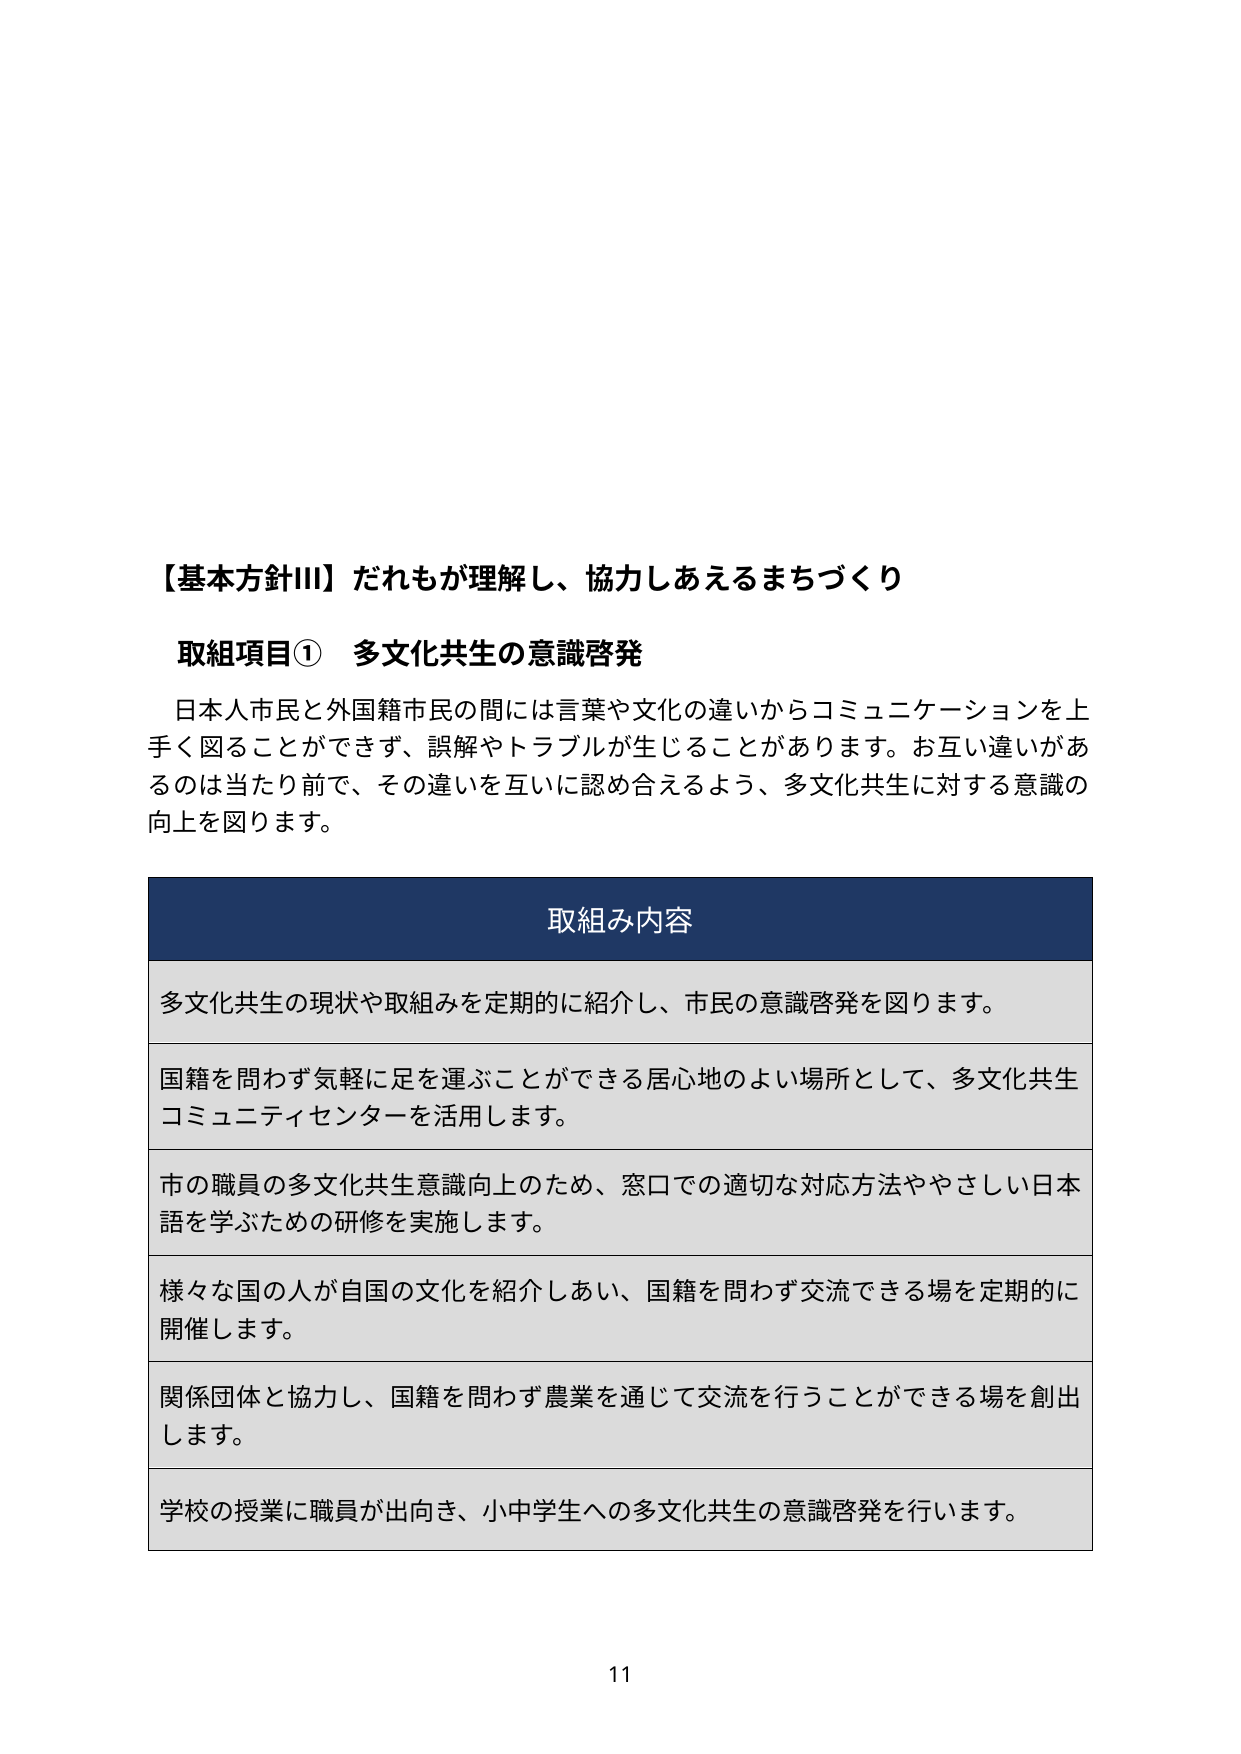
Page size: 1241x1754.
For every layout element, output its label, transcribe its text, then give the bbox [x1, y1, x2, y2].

table_cell 関係団体と協力し、国籍を問わず農業を通じて交流を行うことができる場を創出します。 [149, 1362, 1092, 1467]
text 日本人市民と外国籍市民の間には言葉や文化の違いからコミュニケーションを上手く図ることができず、誤解やトラブルが生じることがあります。お互い違いがあるのは当たり前で、その違いを互いに認め合えるよう、多文化共生に対する意識の向上を図ります。 [148, 689, 1092, 839]
table_header 取組み内容 [149, 878, 1092, 960]
table_cell 学校の授業に職員が出向き、小中学生への多文化共生の意識啓発を行います。 [149, 1469, 1092, 1550]
table_cell 市の職員の多文化共生意識向上のため、窓口での適切な対応方法ややさしい日本語を学ぶための研修を実施します。 [149, 1150, 1092, 1255]
table_cell 様々な国の人が自国の文化を紹介しあい、国籍を問わず交流できる場を定期的に開催します。 [149, 1256, 1092, 1361]
text 取組項目① 多文化共生の意識啓発 [148, 614, 1092, 689]
table_cell 国籍を問わず気軽に足を運ぶことができる居心地のよい場所として、多文化共生コミュニティセンターを活用します。 [149, 1044, 1092, 1149]
text 【基本方針Ⅲ】だれもが理解し、協力しあえるまちづくり [148, 539, 1092, 614]
table_cell 多文化共生の現状や取組みを定期的に紹介し、市民の意識啓発を図ります。 [149, 961, 1092, 1042]
